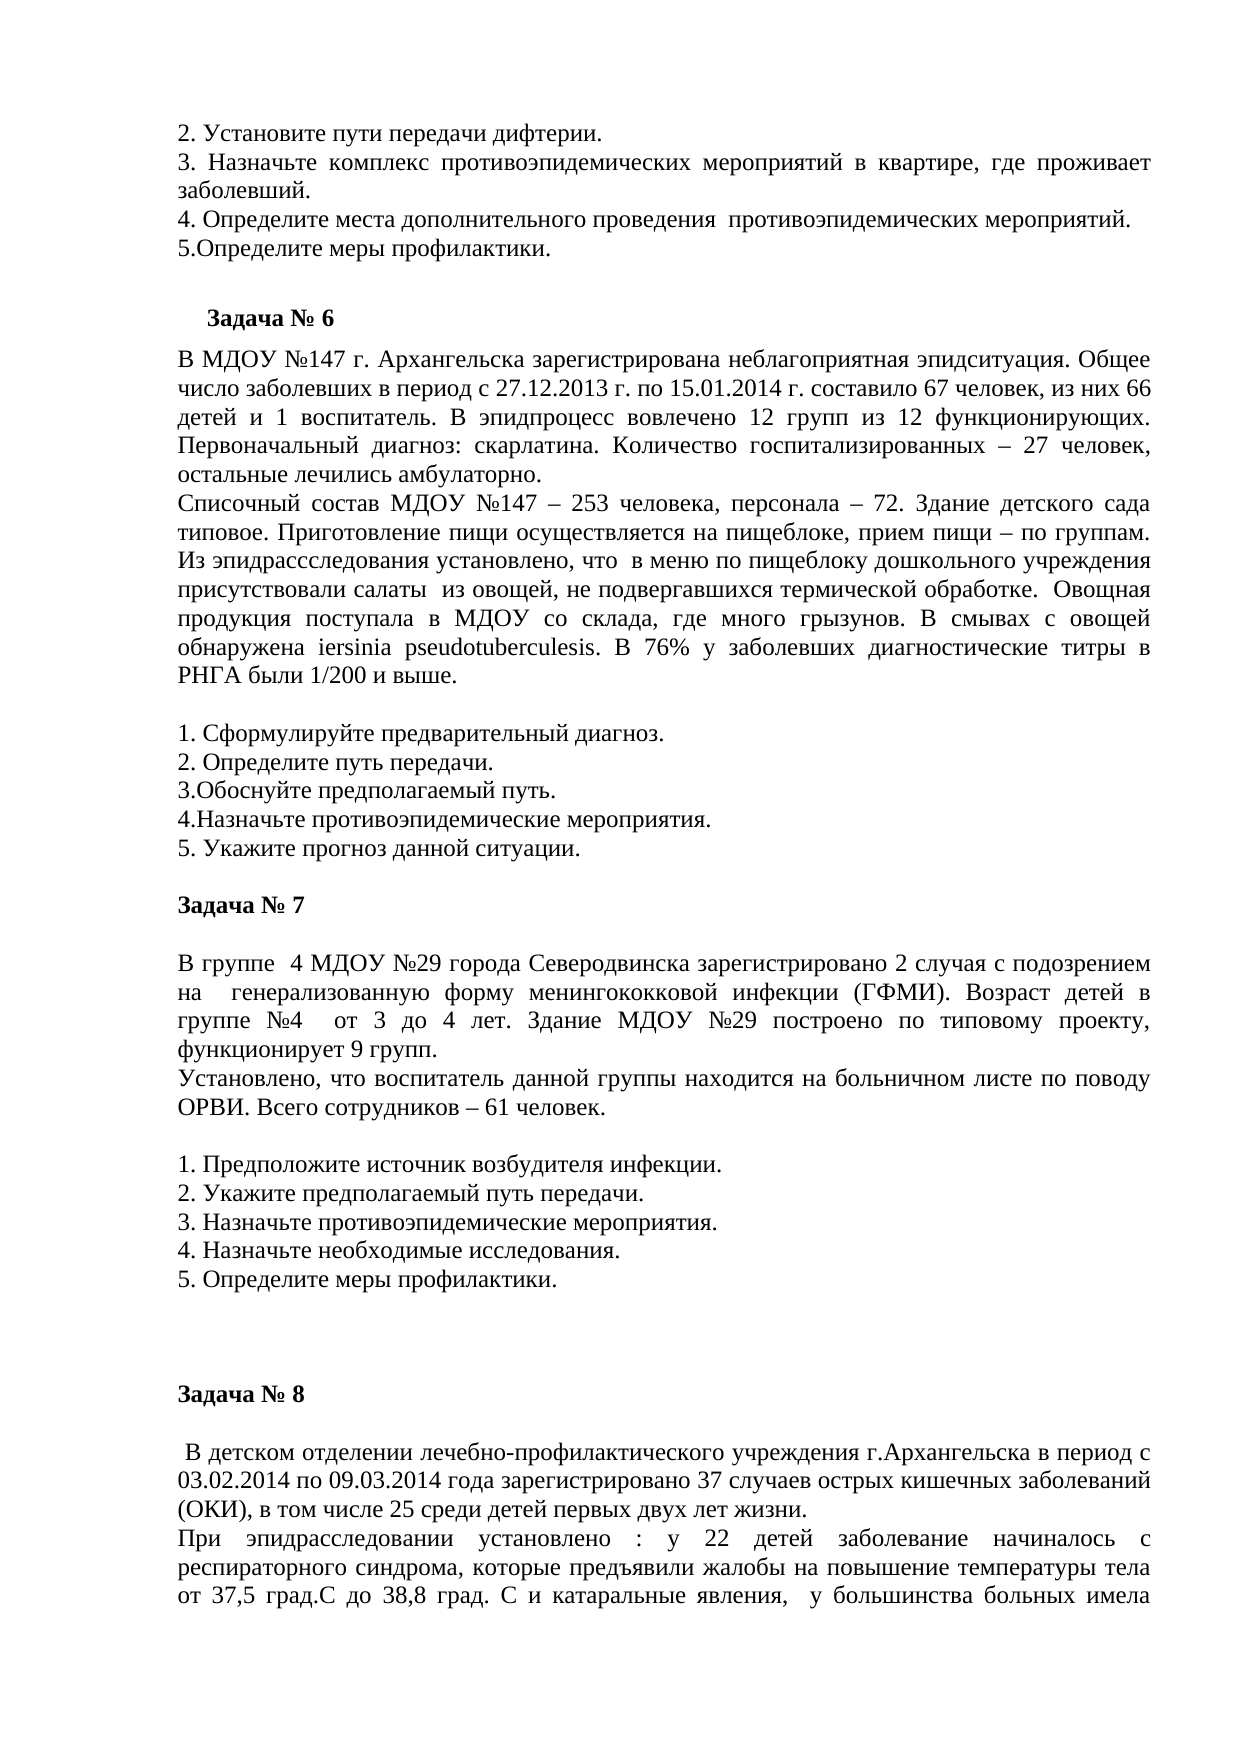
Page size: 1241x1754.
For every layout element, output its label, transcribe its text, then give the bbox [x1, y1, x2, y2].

text 4. Определите места дополнительного проведения противоэпидемических мероприятий. [177, 204, 1152, 233]
text Задача № 6 [207, 303, 1152, 332]
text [177, 1523, 1152, 1609]
text Списочный состав МДОУ №147 – 253 человека, персонала – 72. Здание детского сада типовое. Приготовление пищи осуществляется на пищеблоке, прием пищи – по группам. Из эпидрассследования установлено, что в меню по пищеблоку дошкольного учреждения присутствовали салаты из овощей, не подвергавшихся термической обработке. Овощная продукция поступала в МДОУ со склада, где много грызунов. В смывах с овощей обнаружена iersinia pseudotuberculesis. В 76% у заболевших диагностические титры в РНГА были 1/200 и выше. [177, 488, 1152, 689]
text 3. Назначьте комплекс противоэпидемических мероприятий в квартире, где проживает заболевший. [177, 147, 1152, 204]
text 4.Назначьте противоэпидемические мероприятия. [177, 804, 1152, 833]
text 5. Укажите прогноз данной ситуации. [177, 833, 1152, 862]
text Задача № 7 [177, 891, 1152, 919]
text 1. Сформулируйте предварительный диагноз. [177, 718, 1152, 747]
text В группе 4 МДОУ №29 города Северодвинска зарегистрировано 2 случая с подозрением на генерализованную форму менингококковой инфекции (ГФМИ). Возраст детей в группе №4 от 3 до 4 лет. Здание МДОУ №29 построено по типовому проекту, функционирует 9 групп. [177, 948, 1152, 1063]
text 2. Определите путь передачи. [177, 747, 1152, 776]
text 1. Предположите источник возбудителя инфекции. [177, 1149, 1152, 1178]
text 5.Определите меры профилактики. [177, 233, 1152, 262]
text 3.Обоснуйте предполагаемый путь. [177, 776, 1152, 804]
text 2. Укажите предполагаемый путь передачи. [177, 1178, 1152, 1207]
text 2. Установите пути передачи дифтерии. [177, 118, 1152, 147]
text 5. Определите меры профилактики. [177, 1264, 1152, 1293]
text Установлено, что воспитатель данной группы находится на больничном листе по поводу ОРВИ. Всего сотрудников – 61 человек. [177, 1063, 1152, 1121]
text В детском отделении лечебно-профилактического учреждения г.Архангельска в период с 03.02.2014 по 09.03.2014 года зарегистрировано 37 случаев острых кишечных заболеваний (ОКИ), в том числе 25 среди детей первых двух лет жизни. [177, 1437, 1152, 1523]
text В МДОУ №147 г. Архангельска зарегистрирована неблагоприятная эпидситуация. Общее число заболевших в период с 27.12.2013 г. по 15.01.2014 г. составило 67 человек, из них 66 детей и 1 воспитатель. В эпидпроцесс вовлечено 12 групп из 12 функционирующих. Первоначальный диагноз: скарлатина. Количество госпитализированных – 27 человек, остальные лечились амбулаторно. [177, 344, 1152, 488]
text 3. Назначьте противоэпидемические мероприятия. [177, 1207, 1152, 1236]
text Задача № 8 [177, 1379, 1152, 1408]
text 4. Назначьте необходимые исследования. [177, 1236, 1152, 1264]
